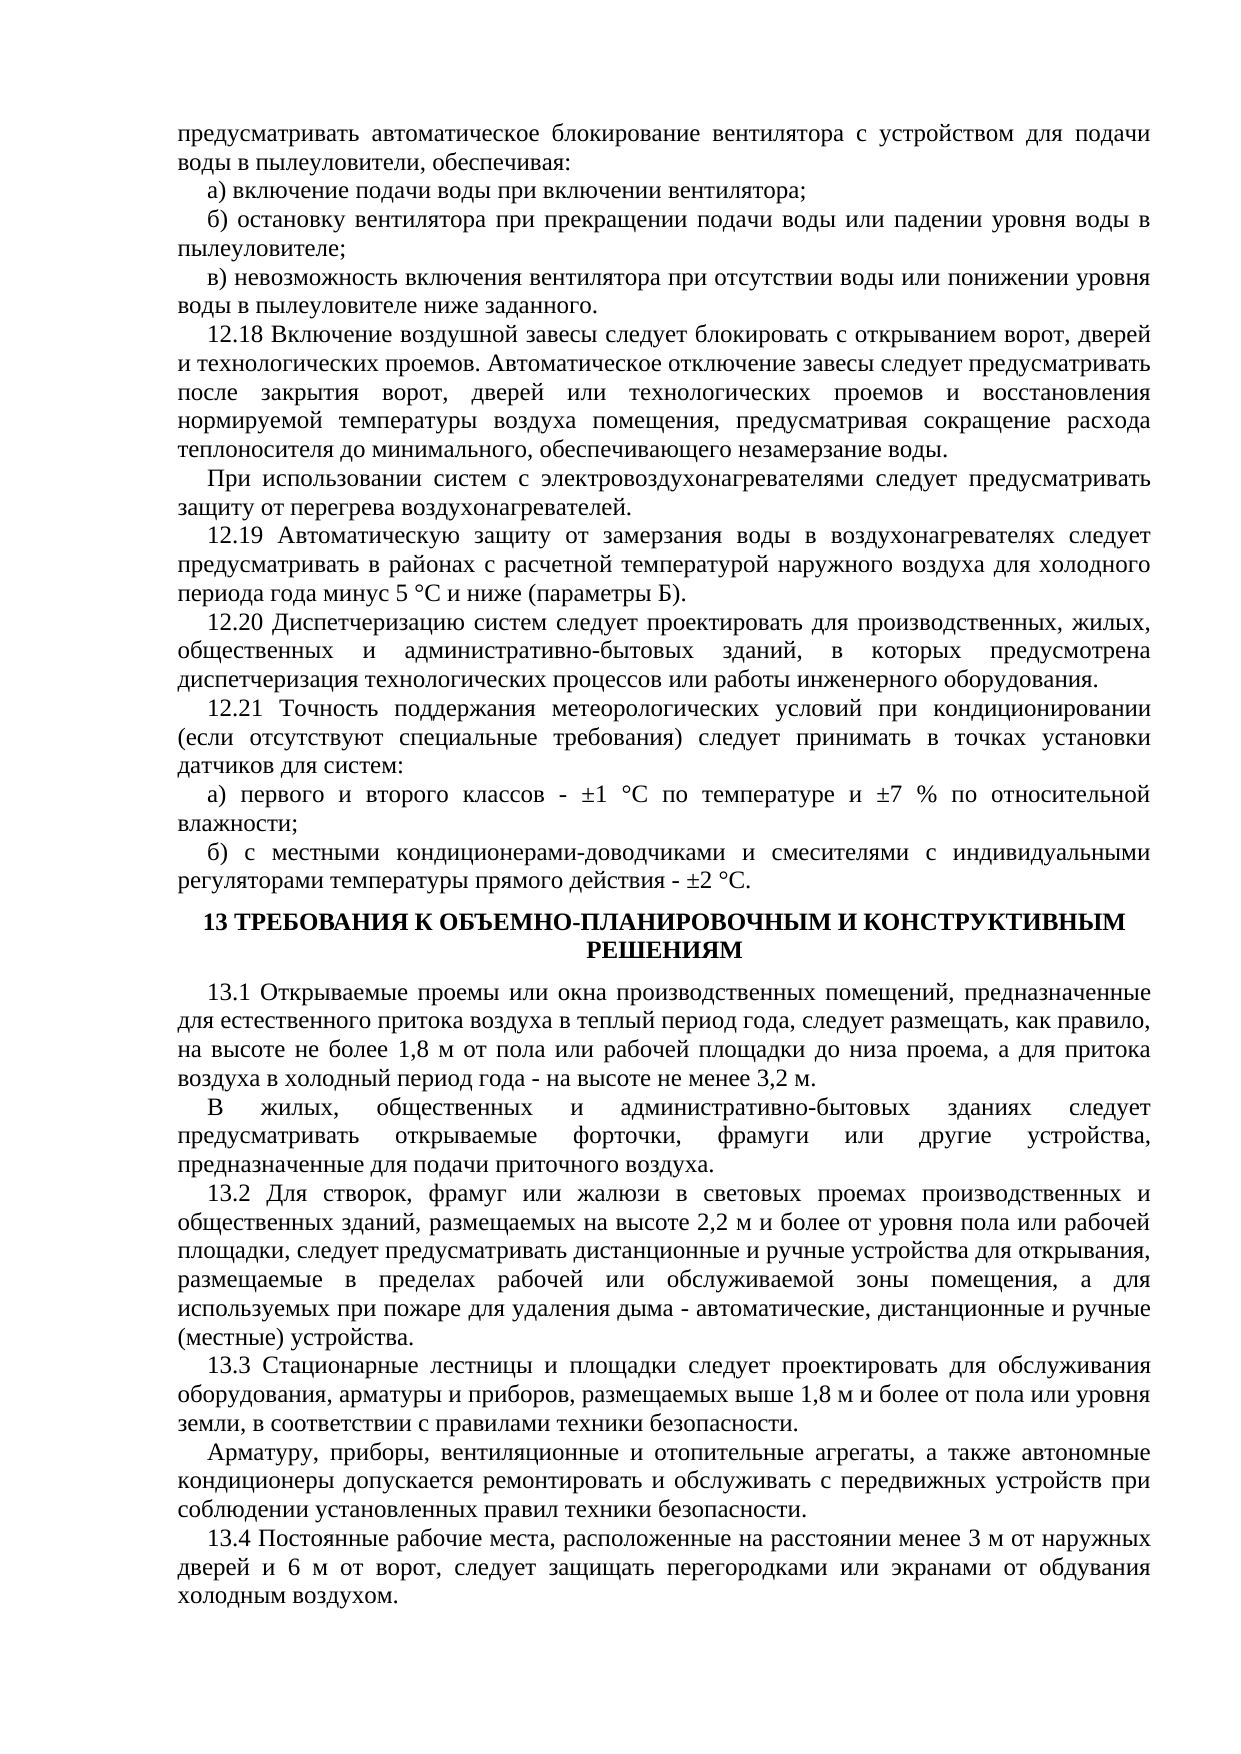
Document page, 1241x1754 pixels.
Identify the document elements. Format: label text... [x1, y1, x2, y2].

text 13 ТРЕБОВАНИЯ К ОБЪЕМНО-ПЛАНИРОВОЧНЫМ И КОНСТРУКТИВНЫМ РЕШЕНИЯМ [177, 907, 1152, 964]
text а) включение подачи воды при включении вентилятора; [177, 176, 1152, 204]
text В жилых, общественных и административно-бытовых зданиях следует предусматривать открываемые форточки, фрамуги или другие устройства, предназначенные для подачи приточного воздуха. [177, 1092, 1152, 1178]
text а) первого и второго классов - ±1 °С по температуре и ±7 % по относительной влажности; [177, 779, 1152, 837]
text При использовании систем с электровоздухонагревателями следует предусматривать защиту от перегрева воздухонагревателей. [177, 463, 1152, 521]
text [177, 118, 1152, 176]
text 13.1 Открываемые проемы или окна производственных помещений, предназначенные для естественного притока воздуха в теплый период года, следует размещать, как правило, на высоте не более 1,8 м от пола или рабочей площадки до низа проема, а для притока воздуха в холодный период года - на высоте не менее 3,2 м. [177, 977, 1152, 1092]
text 12.20 Диспетчеризацию систем следует проектировать для производственных, жилых, общественных и административно-бытовых зданий, в которых предусмотрена диспетчеризация технологических процессов или работы инженерного оборудования. [177, 607, 1152, 693]
text 12.21 Точность поддержания метеорологических условий при кондиционировании (если отсутствуют специальные требования) следует принимать в точках установки датчиков для систем: [177, 693, 1152, 779]
text 13.4 Постоянные рабочие места, расположенные на расстоянии менее 3 м от наружных дверей и 6 м от ворот, следует защищать перегородками или экранами от обдувания холодным воздухом. [177, 1523, 1152, 1609]
text 12.19 Автоматическую защиту от замерзания воды в воздухонагревателях следует предусматривать в районах с расчетной температурой наружного воздуха для холодного периода года минус 5 °С и ниже (параметры Б). [177, 521, 1152, 607]
text 12.18 Включение воздушной завесы следует блокировать с открыванием ворот, дверей и технологических проемов. Автоматическое отключение завесы следует предусматривать после закрытия ворот, дверей или технологических проемов и восстановления нормируемой температуры воздуха помещения, предусматривая сокращение расхода теплоносителя до минимального, обеспечивающего незамерзание воды. [177, 319, 1152, 463]
text б) остановку вентилятора при прекращении подачи воды или падении уровня воды в пылеуловителе; [177, 204, 1152, 262]
text 13.3 Стационарные лестницы и площадки следует проектировать для обслуживания оборудования, арматуры и приборов, размещаемых выше 1,8 м и более от пола или уровня земли, в соответствии с правилами техники безопасности. [177, 1351, 1152, 1437]
text 13.2 Для створок, фрамуг или жалюзи в световых проемах производственных и общественных зданий, размещаемых на высоте 2,2 м и более от уровня пола или рабочей площадки, следует предусматривать дистанционные и ручные устройства для открывания, размещаемые в пределах рабочей или обслуживаемой зоны помещения, а для используемых при пожаре для удаления дыма - автоматические, дистанционные и ручные (местные) устройства. [177, 1178, 1152, 1351]
text в) невозможность включения вентилятора при отсутствии воды или понижении уровня воды в пылеуловителе ниже заданного. [177, 262, 1152, 319]
text б) с местными кондиционерами-доводчиками и смесителями с индивидуальными регуляторами температуры прямого действия - ±2 °С. [177, 837, 1152, 894]
text Арматуру, приборы, вентиляционные и отопительные агрегаты, а также автономные кондиционеры допускается ремонтировать и обслуживать с передвижных устройств при соблюдении установленных правил техники безопасности. [177, 1437, 1152, 1523]
